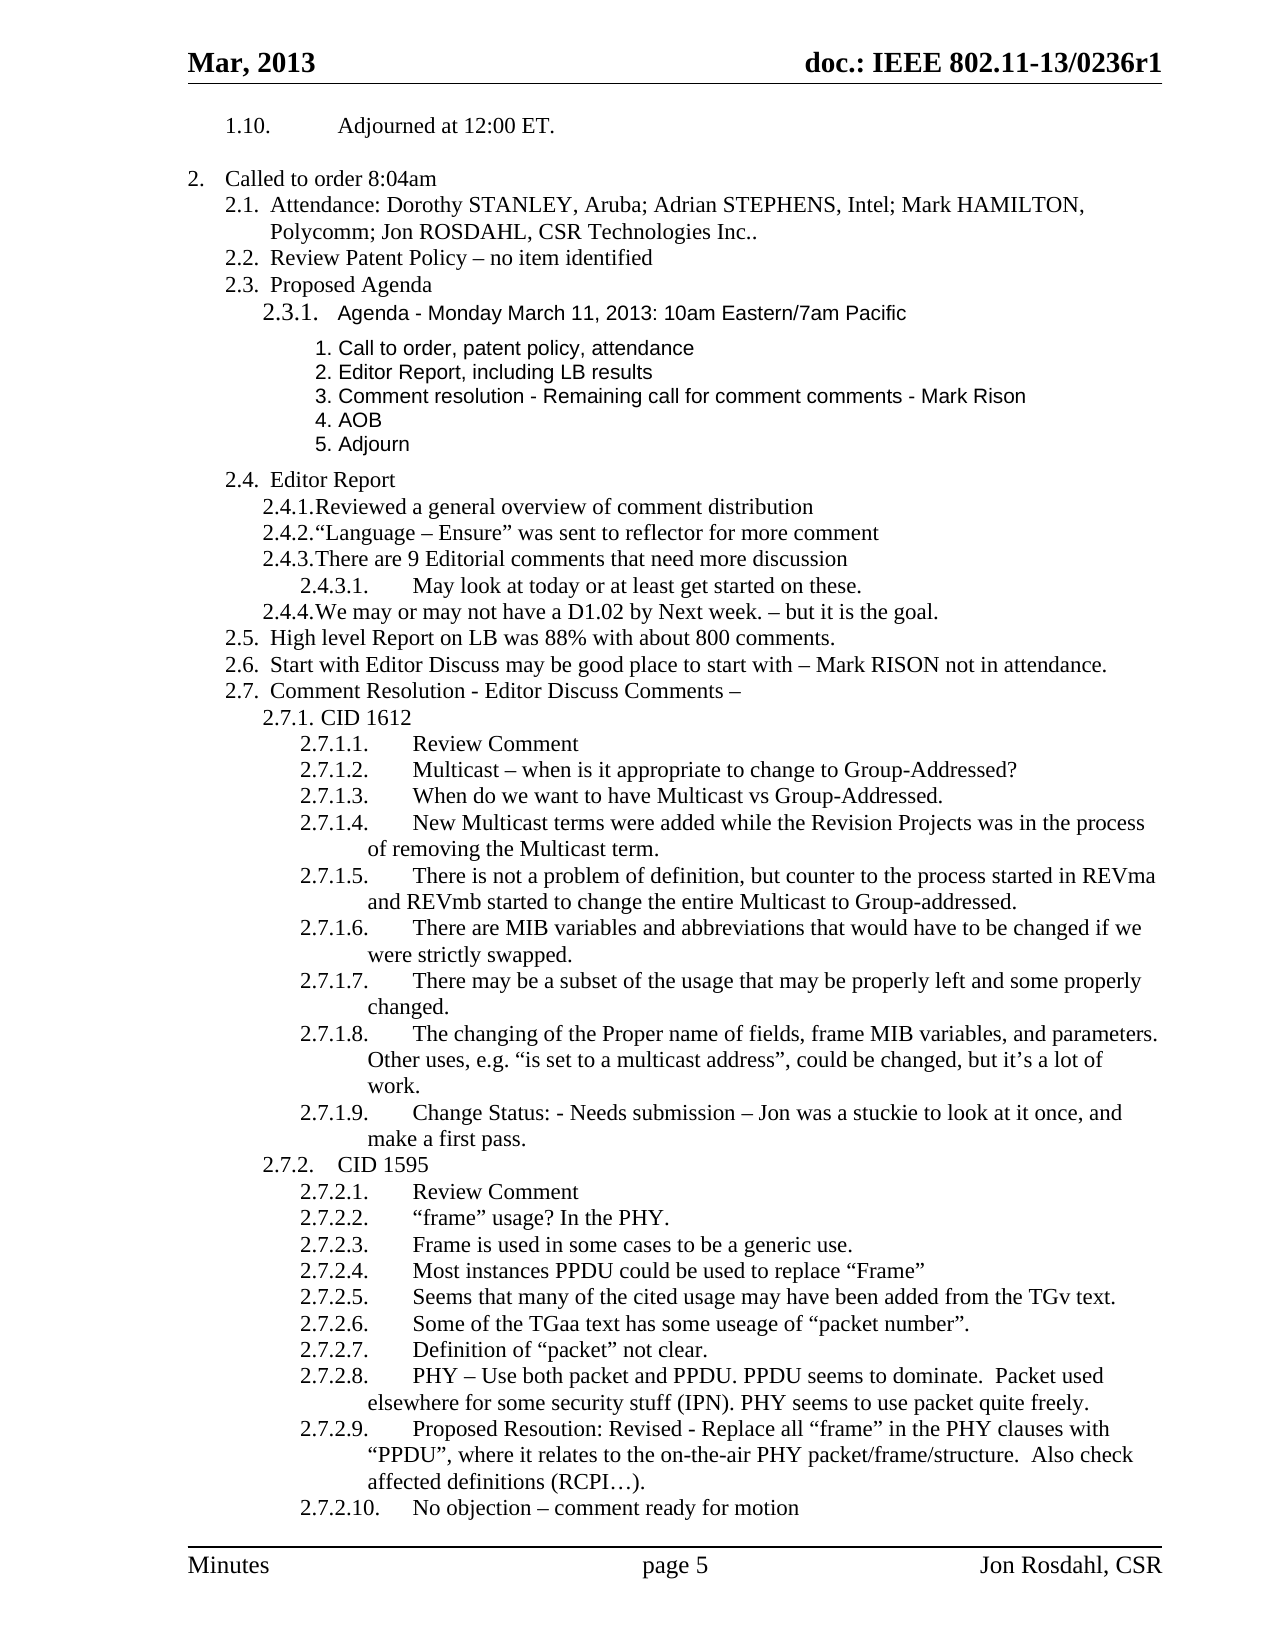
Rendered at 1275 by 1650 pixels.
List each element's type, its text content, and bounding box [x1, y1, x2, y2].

list We may or may not have a D1.02 by Next week. – but it is the goal. [262, 598, 1162, 624]
list There are 9 Editorial comments that need more discussion [262, 545, 1162, 572]
list No objection – comment ready for motion [300, 1494, 1162, 1521]
list Definition of “packet” not clear. [300, 1336, 1162, 1362]
list Review Comment [300, 730, 1162, 756]
list May look at today or at least get started on these. [300, 572, 1162, 598]
list Agenda - Monday March 11, 2013: 10am Eastern/7am Pacific [262, 297, 1162, 326]
list CID 1612 [262, 703, 1162, 730]
list The changing of the Proper name of fields, frame MIB variables, and parameters. Other uses, e.g. “is set to a multicast address”, could be changed, but it’s a lot of work. [300, 1020, 1162, 1099]
list There are MIB variables and abbreviations that would have to be changed if we were strictly swapped. [300, 914, 1162, 967]
list Attendance: Dorothy STANLEY, Aruba; Adrian STEPHENS, Intel; Mark HAMILTON, Polycomm; Jon ROSDAHL, CSR Technologies Inc.. [225, 192, 1162, 244]
list Called to order 8:04am [187, 165, 1162, 192]
list “frame” usage? In the PHY. [300, 1204, 1162, 1231]
list Review Comment [300, 1178, 1162, 1204]
list New Multicast terms were added while the Revision Projects was in the process of removing the Multicast term. [300, 809, 1162, 862]
list PHY – Use both packet and PPDU. PPDU seems to dominate. Packet used elsewhere for some security stuff (IPN). PHY seems to use packet quite freely. [300, 1362, 1162, 1415]
list Review Patent Policy – no item identified [225, 244, 1162, 271]
list “Language – Ensure” was sent to reflector for more comment [262, 519, 1162, 545]
list Seems that many of the cited usage may have been added from the TGv text. [300, 1283, 1162, 1310]
list Proposed Resoution: Revised - Replace all “frame” in the PHY clauses with “PPDU”, where it relates to the on-the-air PHY packet/frame/structure. Also check affected definitions (RCPI…). [300, 1415, 1162, 1494]
list Start with Editor Discuss may be good place to start with – Mark RISON not in attendance. [225, 651, 1162, 677]
list Reviewed a general overview of comment distribution [262, 493, 1162, 519]
list There may be a subset of the usage that may be properly left and some properly changed. [300, 967, 1162, 1020]
list Proposed Agenda [225, 271, 1162, 297]
list When do we want to have Multicast vs Group-Addressed. [300, 783, 1162, 809]
text 1. Call to order, patent policy, attendance 2. Editor Report, including LB results 3. Comment resolution - Remaining call for comment comments - Mark Rison 4. AOB 5. Adjourn [315, 336, 1162, 456]
list There is not a problem of definition, but counter to the process started in REVma and REVmb started to change the entire Multicast to Group-addressed. [300, 862, 1162, 914]
list Most instances PPDU could be used to replace “Frame” [300, 1257, 1162, 1283]
list Editor Report [225, 466, 1162, 493]
list Adjourned at 12:00 ET. [225, 112, 1162, 139]
list Change Status: - Needs submission – Jon was a stuckie to look at it once, and make a first pass. [300, 1099, 1162, 1152]
list CID 1595 [262, 1152, 1162, 1178]
list Frame is used in some cases to be a generic use. [300, 1231, 1162, 1257]
list Comment Resolution - Editor Discuss Comments – [225, 677, 1162, 703]
list High level Report on LB was 88% with about 800 comments. [225, 624, 1162, 651]
list Multicast – when is it appropriate to change to Group-Addressed? [300, 756, 1162, 783]
list Some of the TGaa text has some useage of “packet number”. [300, 1310, 1162, 1336]
